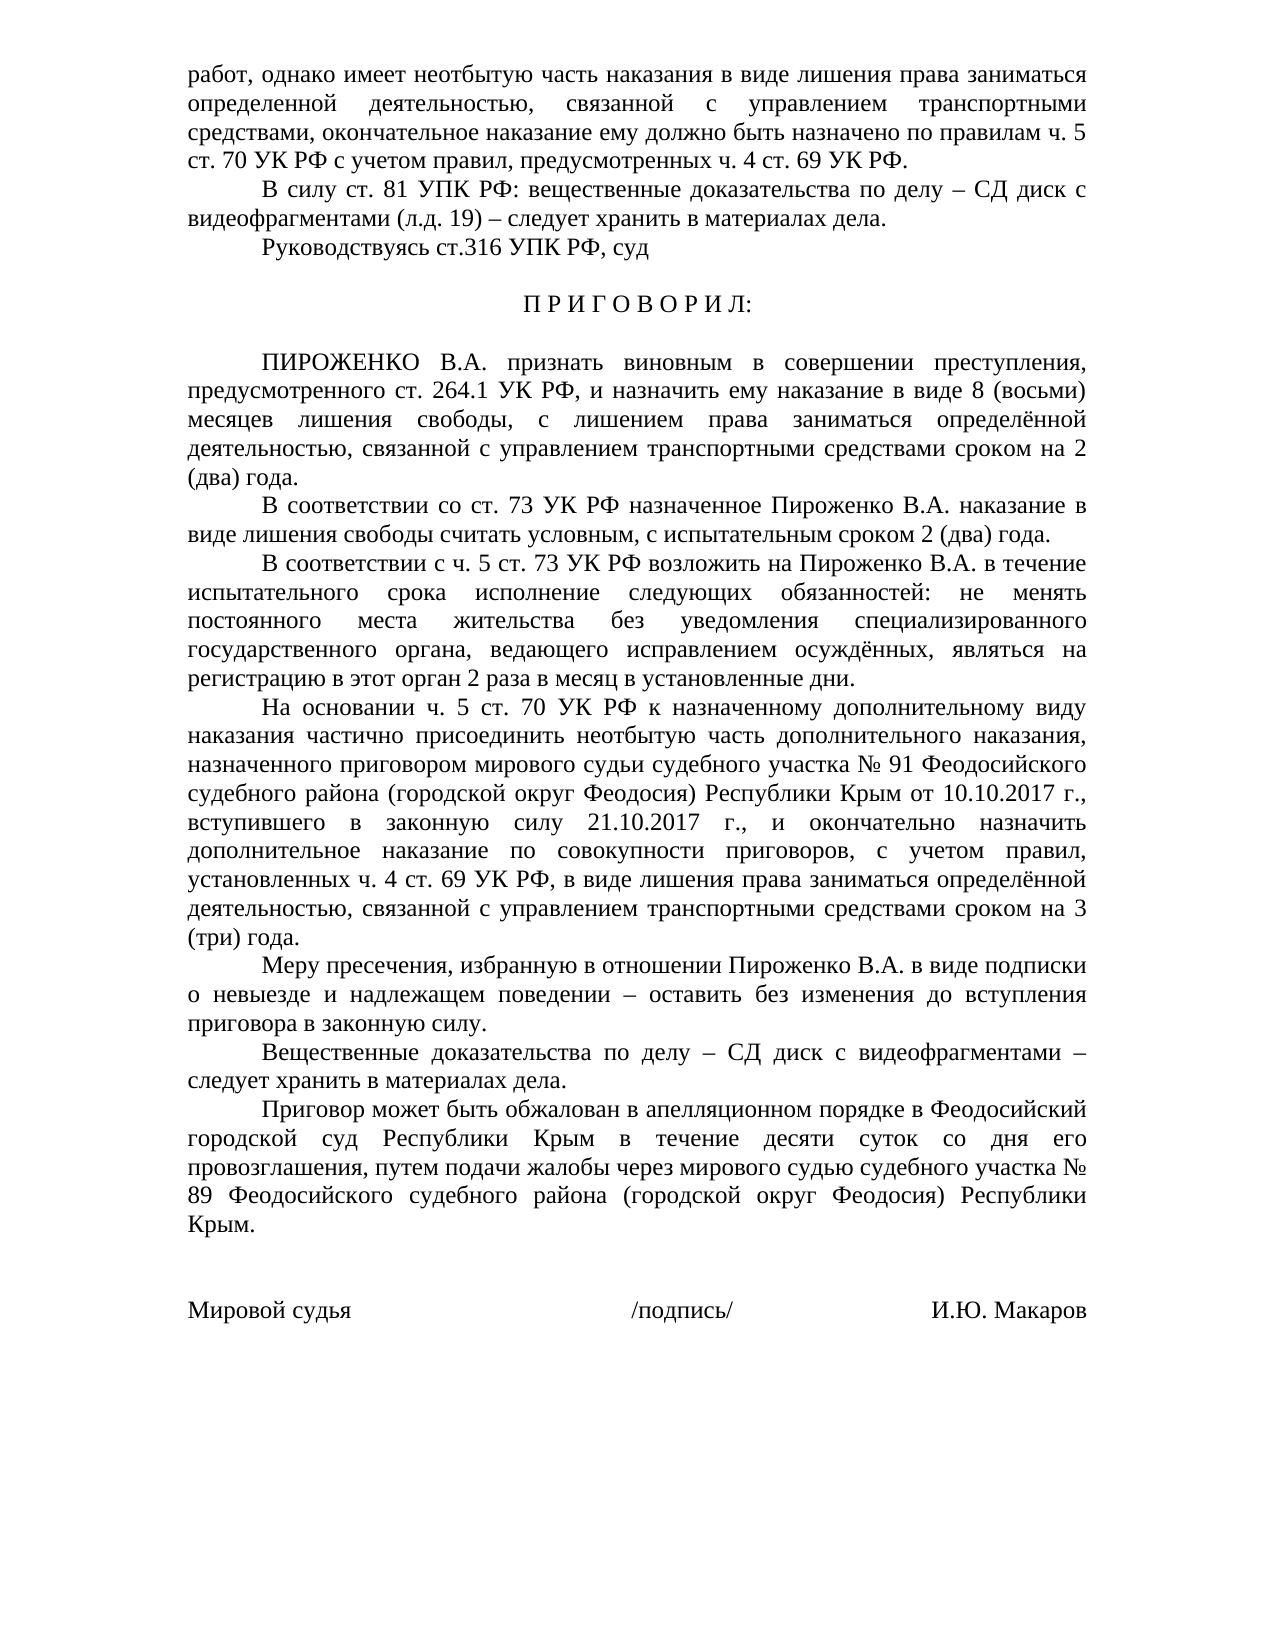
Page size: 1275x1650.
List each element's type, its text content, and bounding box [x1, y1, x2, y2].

text П Р И Г О В О Р И Л: [187, 289, 1087, 318]
text На основании ч. 5 ст. 70 УК РФ к назначенному дополнительному виду наказания частично присоединить неотбытую часть дополнительного наказания, назначенного приговором мирового судьи судебного участка № 91 Феодосийского судебного района (городской округ Феодосия) Республики Крым от 10.10.2017 г., вступившего в законную силу 21.10.2017 г., и окончательно назначить дополнительное наказание по совокупности приговоров, с учетом правил, установленных ч. 4 ст. 69 УК РФ, в виде лишения права заниматься определённой деятельностью, связанной с управлением транспортными средствами сроком на 3 (три) года. [187, 692, 1087, 950]
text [187, 59, 1087, 174]
text В соответствии со ст. 73 УК РФ назначенное Пироженко В.А. наказание в виде лишения свободы считать условным, с испытательным сроком 2 (два) года. [187, 490, 1087, 548]
text ПИРОЖЕНКО В.А. признать виновным в совершении преступления, предусмотренного ст. 264.1 УК РФ, и назначить ему наказание в виде 8 (восьми) месяцев лишения свободы, с лишением права заниматься определённой деятельностью, связанной с управлением транспортными средствами сроком на 2 (два) года. [187, 347, 1087, 490]
text В силу ст. 81 УПК РФ: вещественные доказательства по делу – СД диск с видеофрагментами (л.д. 19) – следует хранить в материалах дела. [187, 174, 1087, 232]
text Вещественные доказательства по делу – СД диск с видеофрагментами – следует хранить в материалах дела. [187, 1037, 1087, 1094]
text Меру пресечения, избранную в отношении Пироженко В.А. в виде подписки о невыезде и надлежащем поведении – оставить без изменения до вступления приговора в законную силу. [187, 950, 1087, 1037]
text В соответствии с ч. 5 ст. 73 УК РФ возложить на Пироженко В.А. в течение испытательного срока исполнение следующих обязанностей: не менять постоянного места жительства без уведомления специализированного государственного органа, ведающего исправлением осуждённых, являться на регистрацию в этот орган 2 раза в месяц в установленные дни. [187, 548, 1087, 692]
text Руководствуясь ст.316 УПК РФ, суд [187, 232, 1087, 260]
text Приговор может быть обжалован в апелляционном порядке в Феодосийский городской суд Республики Крым в течение десяти суток со дня его провозглашения, путем подачи жалобы через мирового судью судебного участка № 89 Феодосийского судебного района (городской округ Феодосия) Республики Крым. [187, 1094, 1087, 1238]
text Мировой судья /подпись/ И.Ю. Макаров [187, 1295, 1087, 1324]
